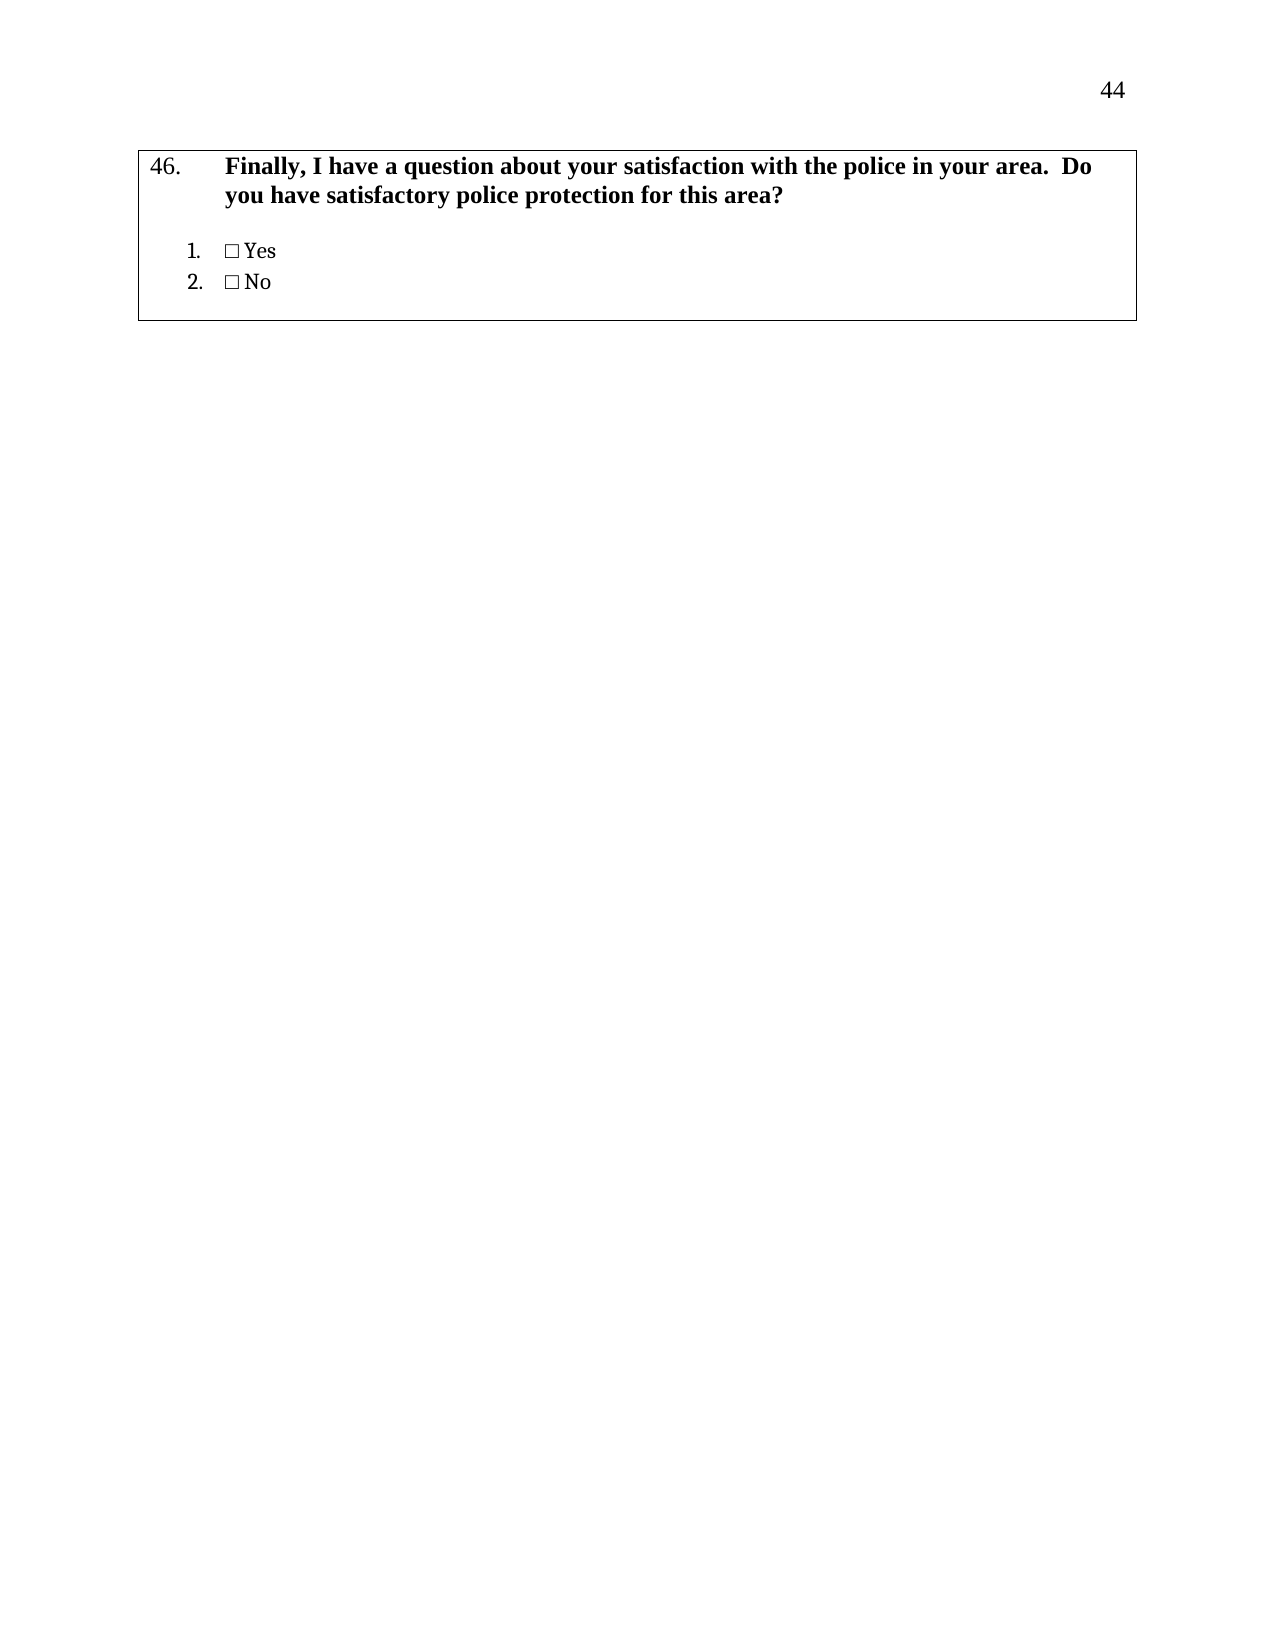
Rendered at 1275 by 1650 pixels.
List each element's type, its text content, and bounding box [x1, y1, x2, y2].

table_header 46. Finally, I have a question about your satisfaction with the police in your area. Do you have satisfactory police protection for this area? □ Yes □ No [139, 151, 1136, 320]
